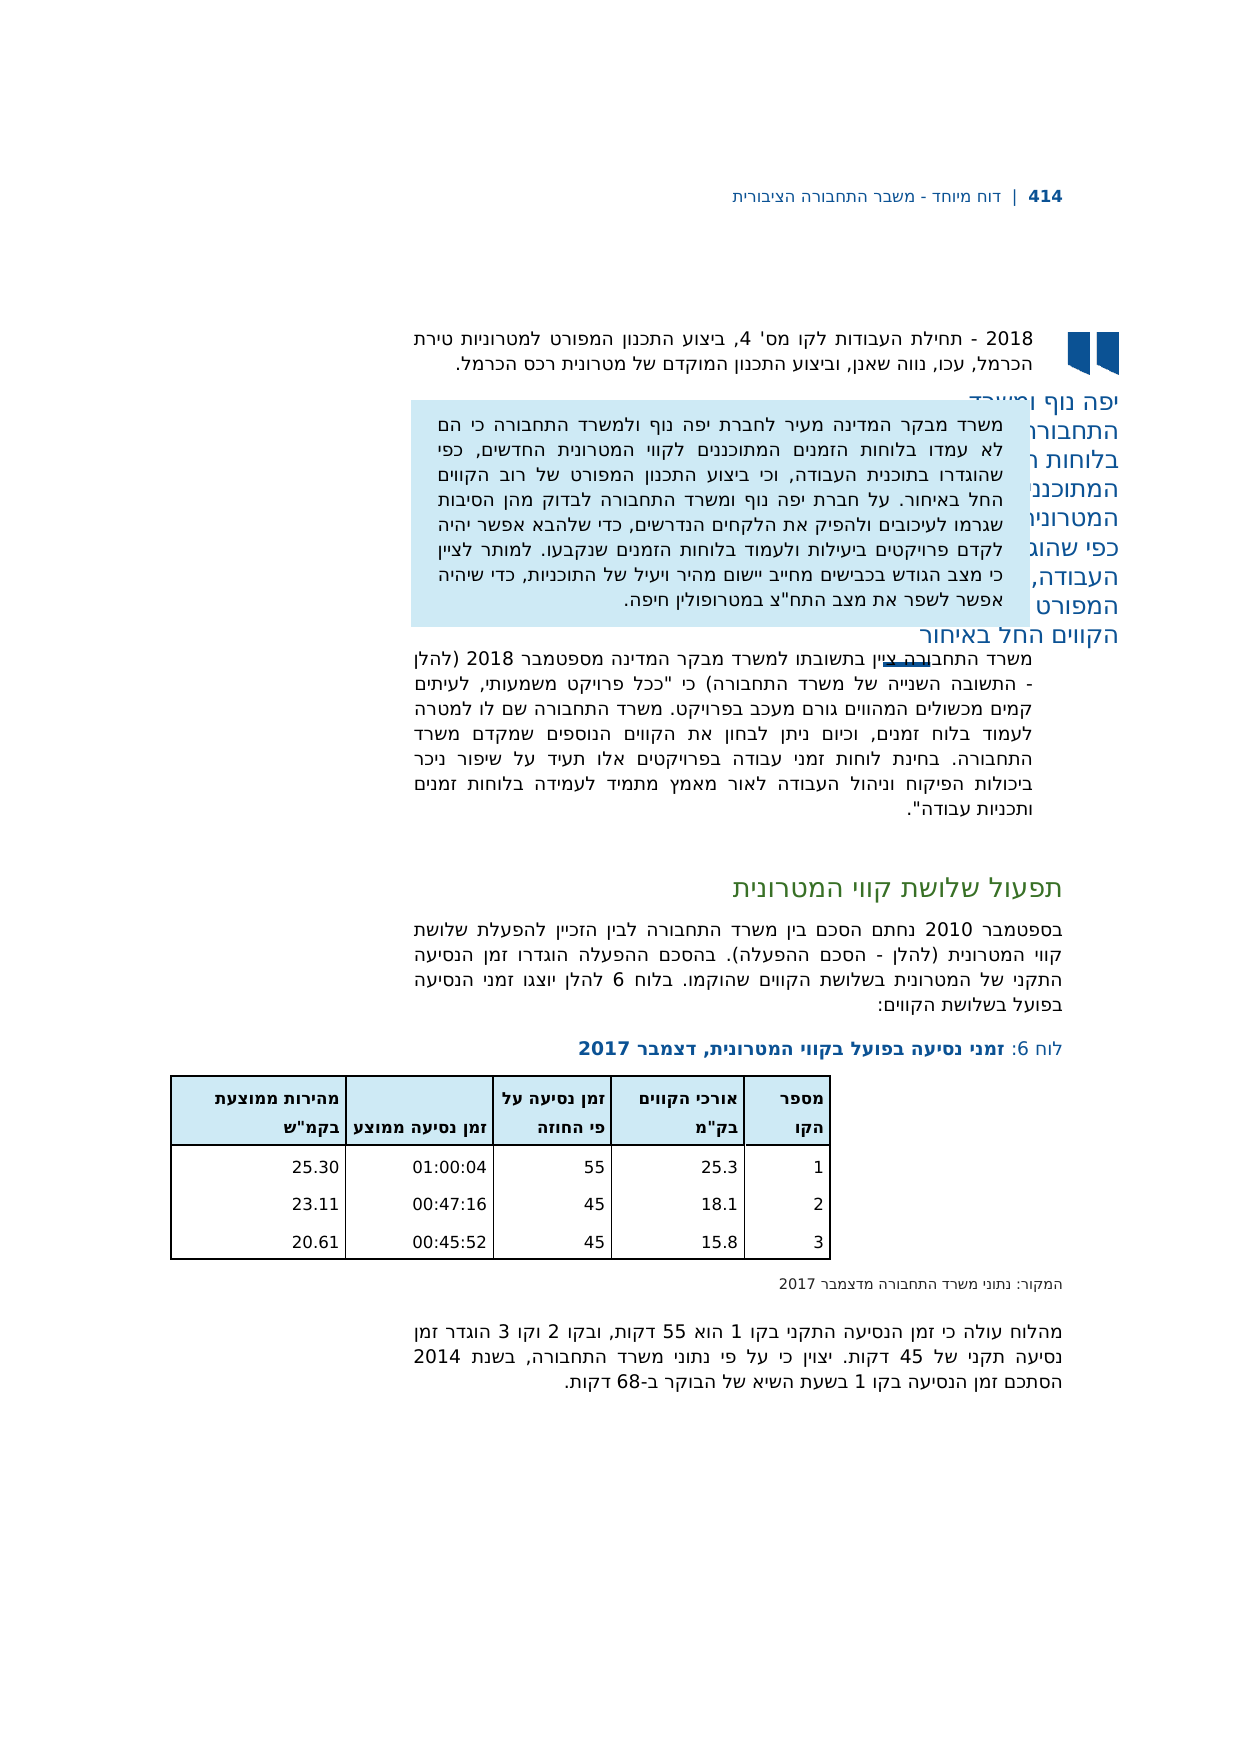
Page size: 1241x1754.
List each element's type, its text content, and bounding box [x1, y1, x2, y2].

table_cell 00:47:16 [346, 1183, 493, 1221]
table_cell 20.61 [172, 1221, 345, 1258]
table_cell 45 [494, 1221, 611, 1258]
table_header זמן נסיעה על פי החוזה [494, 1077, 610, 1144]
table_header זמן נסיעה ממוצע [347, 1077, 492, 1144]
table_header אורכי הקווים בק"מ [612, 1077, 743, 1144]
table_cell 18.1 [612, 1183, 744, 1221]
table_cell 45 [494, 1183, 611, 1221]
text משרד התחבורה ציין בתשובתו למשרד מבקר המדינה מספטמבר 2018 (להלן - התשובה השנייה של משרד התחבורה) כי "ככל פרויקט משמעותי, לעיתים קמים מכשולים המהווים גורם מעכב בפרויקט. משרד התחבורה שם לו למטרה לעמוד בלוח זמנים, וכיום ניתן לבחון את הקווים הנוספים שמקדם משרד התחבורה. בחינת לוחות זמני עבודה בפרויקטים אלו תעיד על שיפור ניכר ביכולות הפיקוח וניהול העבודה לאור מאמץ מתמיד לעמידה בלוחות זמנים ותכניות עבודה". [413, 646, 1033, 821]
table_header מספר הקו [745, 1077, 829, 1144]
table_cell 25.3 [612, 1146, 744, 1183]
table_header מהירות ממוצעת בקמ"ש [172, 1077, 345, 1144]
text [413, 325, 1034, 375]
table_cell 1 [745, 1145, 829, 1183]
text המקור: נתוני משרד התחבורה מדצמבר 2017 [413, 1273, 1063, 1294]
text לוח 6: זמני נסיעה בפועל בקווי המטרונית, דצמבר 2017 [413, 1029, 1063, 1062]
text בספטמבר 2010 נחתם הסכם בין משרד התחבורה לבין הזכיין להפעלת שלושת קווי המטרונית (להלן - הסכם ההפעלה). בהסכם ההפעלה הוגדרו זמן הנסיעה התקני של המטרונית בשלושת הקווים שהוקמו. בלוח 6 להלן יוצגו זמני הנסיעה בפועל בשלושת הקווים: [413, 917, 1063, 1017]
table_cell 01:00:04 [346, 1146, 493, 1183]
table_cell 55 [494, 1146, 611, 1183]
text משרד מבקר המדינה מעיר לחברת יפה נוף ולמשרד התחבורה כי הם לא עמדו בלוחות הזמנים המתוכננים לקווי המטרונית החדשים, כפי שהוגדרו בתוכנית העבודה, וכי ביצוע התכנון המפורט של רוב הקווים החל באיחור. על חברת יפה נוף ומשרד התחבורה לבדוק מהן הסיבות שגרמו לעיכובים ולהפיק את הלקחים הנדרשים, כדי שלהבא אפשר יהיה לקדם פרויקטים ביעילות ולעמוד בלוחות הזמנים שנקבעו. למותר לציין כי מצב הגודש בכבישים מחייב יישום מהיר ויעיל של התוכניות, כדי שיהיה אפשר לשפר את מצב התח"צ במטרופולין חיפה. [414, 403, 1027, 624]
table_cell 3 [745, 1221, 829, 1258]
table_cell 15.8 [612, 1221, 744, 1258]
picture [1067, 332, 1119, 375]
table_cell 2 [745, 1183, 829, 1221]
table_cell 25.30 [172, 1146, 345, 1183]
text מהלוח עולה כי זמן הנסיעה התקני בקו 1 הוא 55 דקות, ובקו 2 וקו 3 הוגדר זמן נסיעה תקני של 45 דקות. יצוין כי על פי נתוני משרד התחבורה, בשנת 2014 הסתכם זמן הנסיעה בקו 1 בשעת השיא של הבוקר ב-68 דקות. [413, 1319, 1063, 1394]
table_cell 00:45:52 [346, 1221, 493, 1258]
table_cell 23.11 [172, 1183, 345, 1221]
text תפעול שלושת קווי המטרונית [413, 871, 1063, 904]
